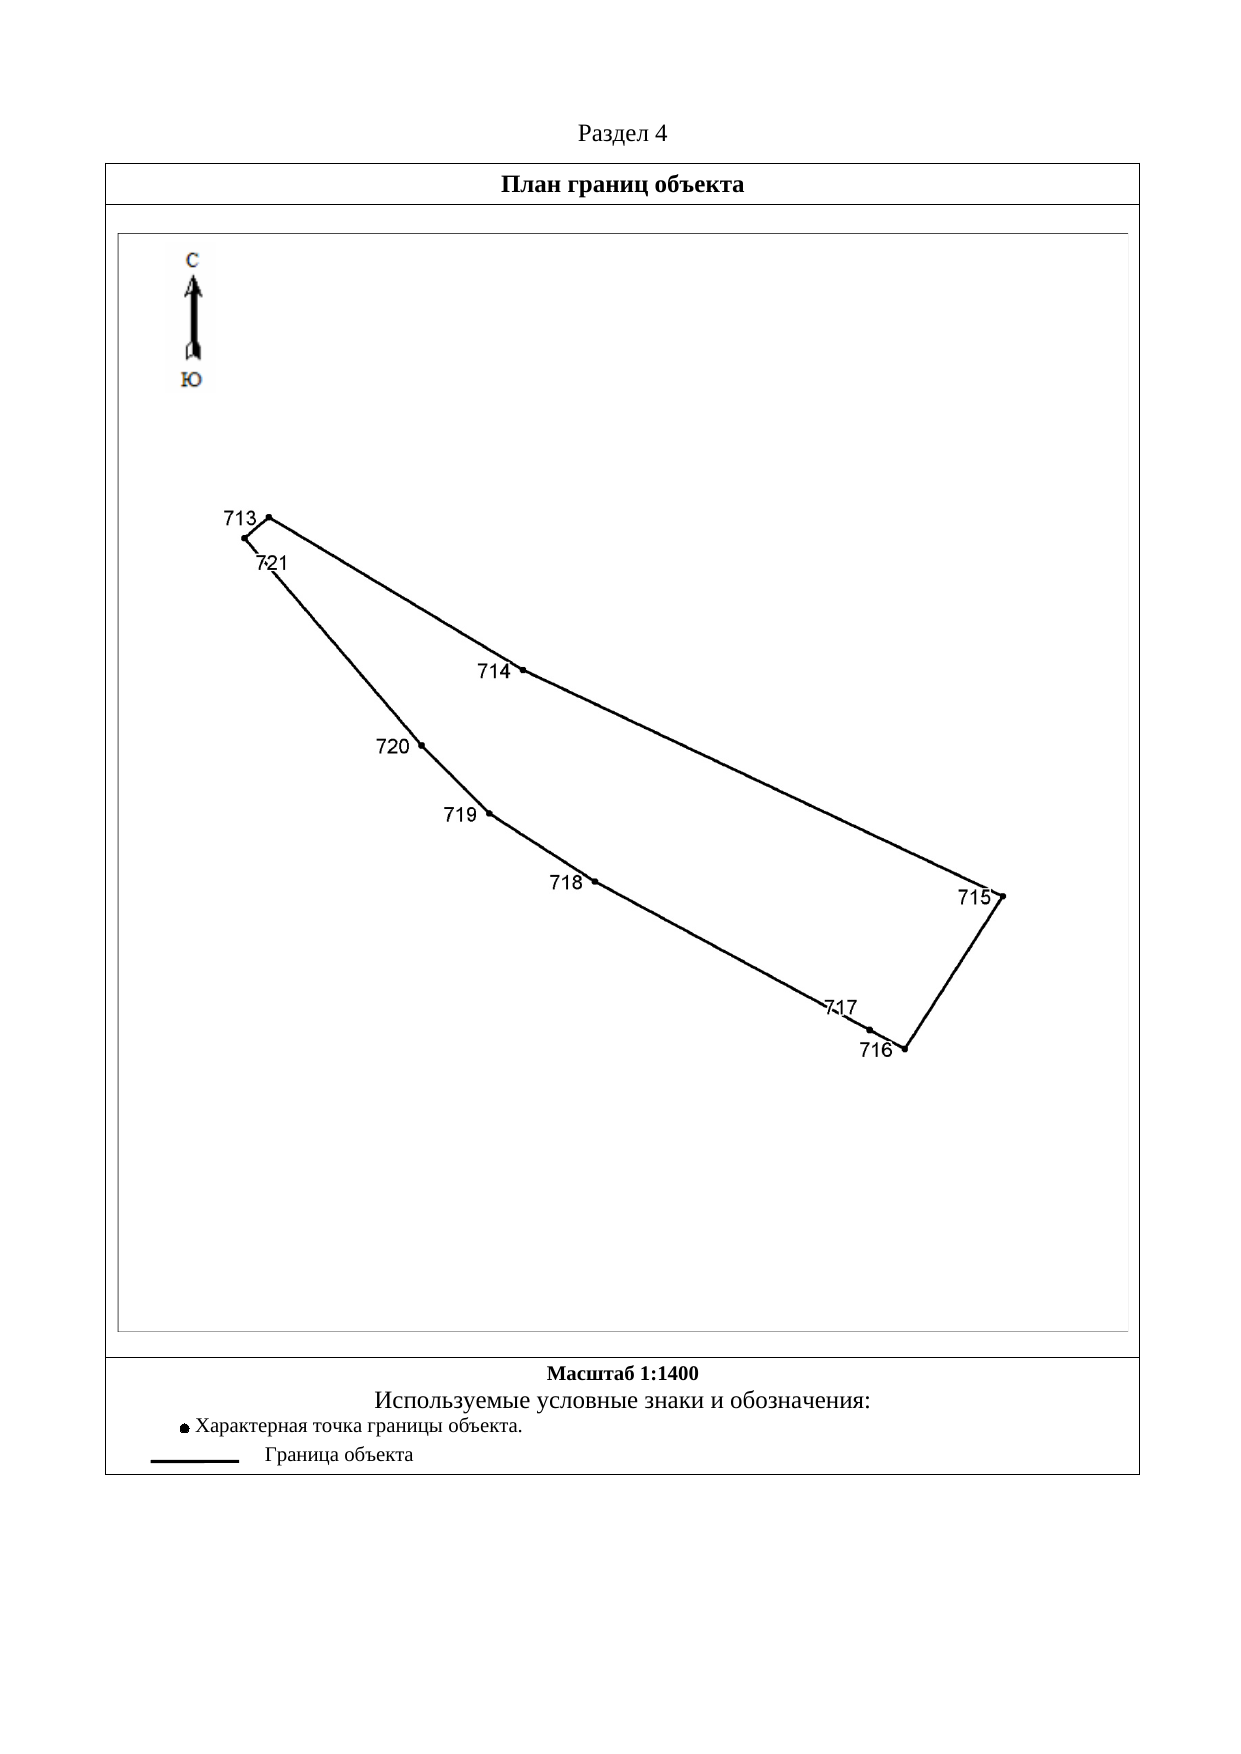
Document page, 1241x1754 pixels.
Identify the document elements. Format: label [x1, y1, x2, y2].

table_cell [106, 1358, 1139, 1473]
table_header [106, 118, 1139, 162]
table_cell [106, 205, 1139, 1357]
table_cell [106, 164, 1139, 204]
picture [117, 233, 1129, 1332]
